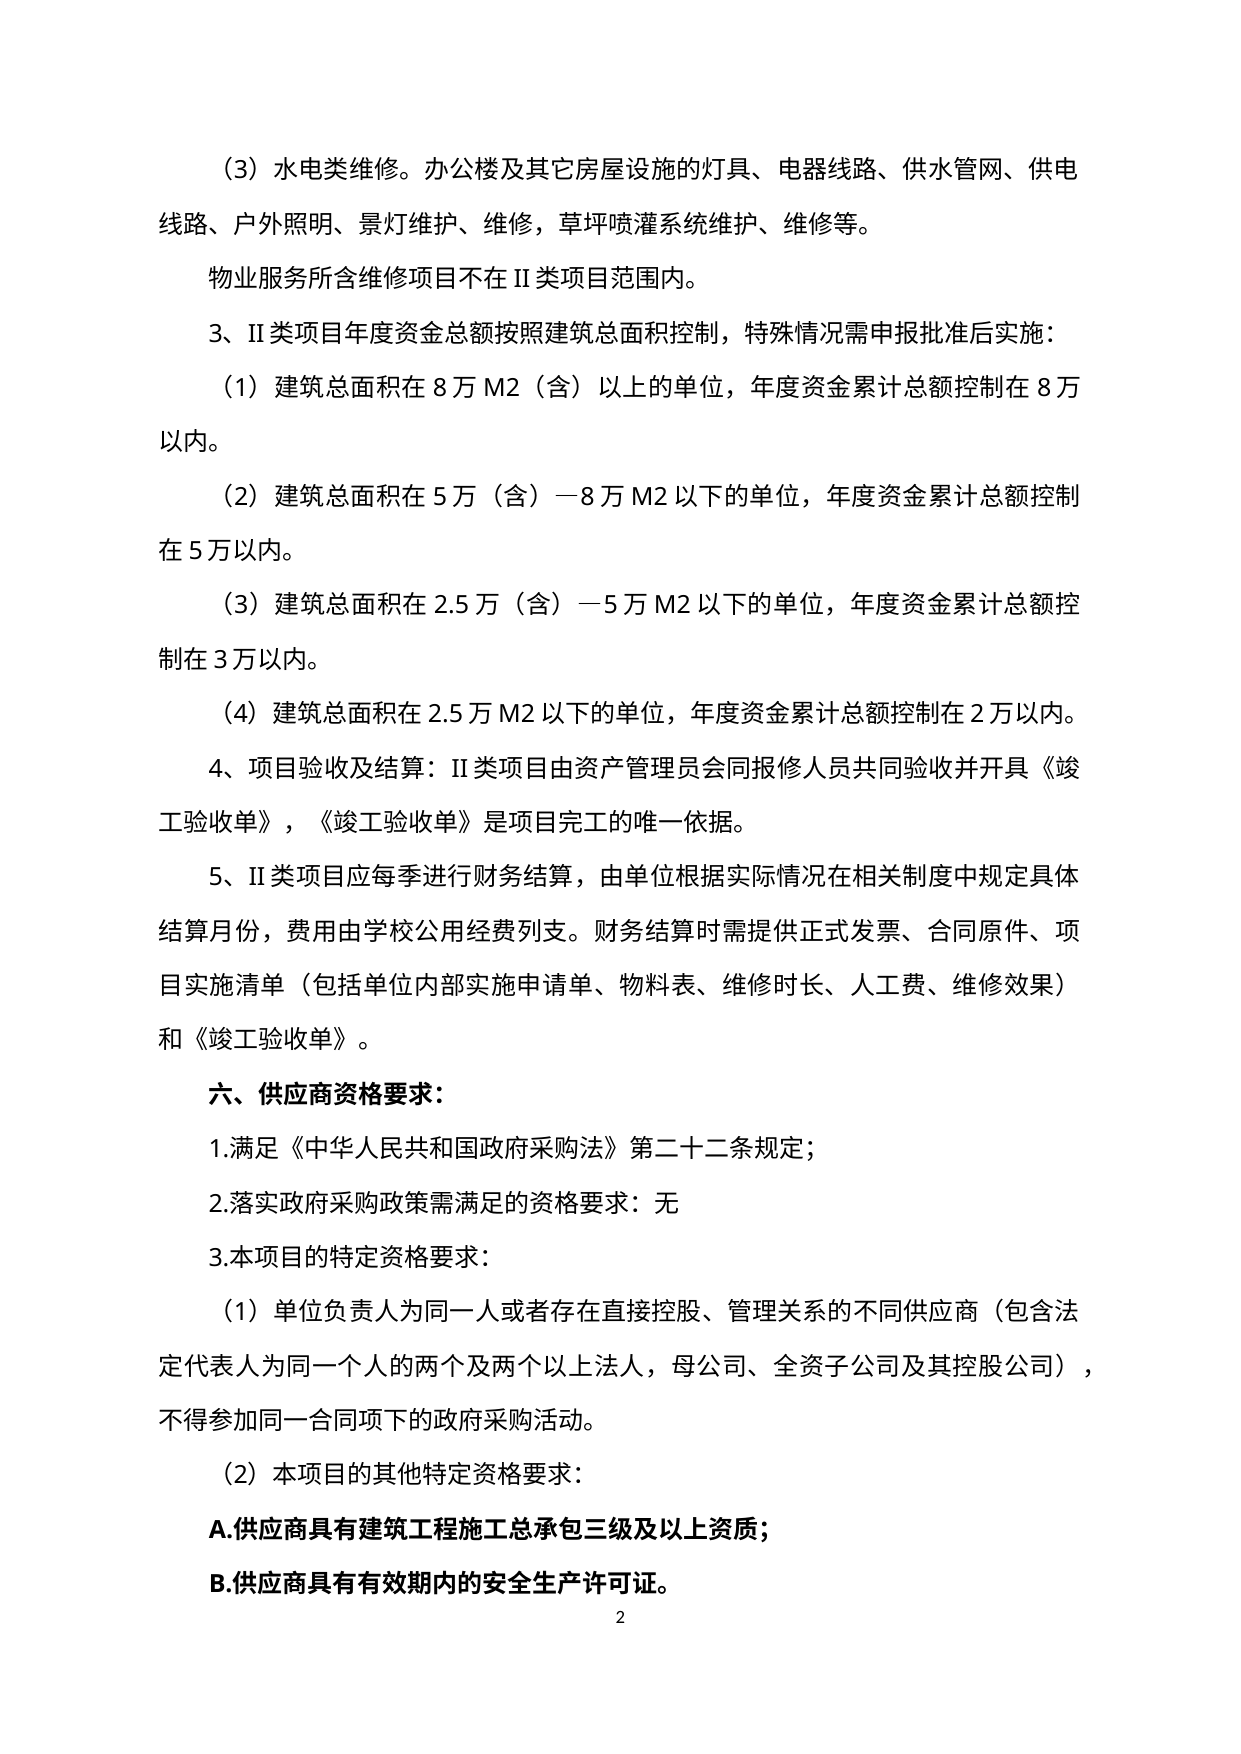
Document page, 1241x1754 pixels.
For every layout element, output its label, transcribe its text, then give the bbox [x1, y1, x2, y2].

text （3）建筑总面积在2.5万（含）—5万M2以下的单位，年度资金累计总额控制在3万以内。 [158, 585, 1082, 676]
text 3、II类项目年度资金总额按照建筑总面积控制，特殊情况需申报批准后实施： [158, 313, 1082, 349]
text （4）建筑总面积在2.5万M2以下的单位，年度资金累计总额控制在2万以内。 [158, 694, 1082, 730]
text 3.本项目的特定资格要求： [158, 1237, 1082, 1274]
text 物业服务所含维修项目不在II类项目范围内。 [158, 259, 1082, 295]
text （2）建筑总面积在5万（含）—8万M2以下的单位，年度资金累计总额控制在5万以内。 [158, 476, 1082, 567]
text 5、II类项目应每季进行财务结算，由单位根据实际情况在相关制度中规定具体结算月份，费用由学校公用经费列支。财务结算时需提供正式发票、合同原件、项目实施清单（包括单位内部实施申请单、物料表、维修时长、人工费、维修效果）和《竣工验收单》。 [158, 857, 1082, 1056]
text 六、供应商资格要求： [158, 1074, 1082, 1111]
text （3）水电类维修。办公楼及其它房屋设施的灯具、电器线路、供水管网、供电线路、户外照明、景灯维护、维修，草坪喷灌系统维护、维修等。 [158, 150, 1082, 241]
text （2）本项目的其他特定资格要求： [158, 1455, 1082, 1491]
text 4、项目验收及结算：II类项目由资产管理员会同报修人员共同验收并开具《竣工验收单》，《竣工验收单》是项目完工的唯一依据。 [158, 748, 1082, 839]
text A.供应商具有建筑工程施工总承包三级及以上资质； [158, 1509, 1082, 1546]
text B.供应商具有有效期内的安全生产许可证。 [158, 1564, 1082, 1600]
text （1）单位负责人为同一人或者存在直接控股、管理关系的不同供应商（包含法定代表人为同一个人的两个及两个以上法人，母公司、全资子公司及其控股公司），不得参加同一合同项下的政府采购活动。 [158, 1292, 1082, 1437]
text 2.落实政府采购政策需满足的资格要求：无 [158, 1183, 1082, 1219]
text 1.满足《中华人民共和国政府采购法》第二十二条规定； [158, 1129, 1082, 1165]
text （1）建筑总面积在8万M2（含）以上的单位，年度资金累计总额控制在8万以内。 [158, 367, 1082, 458]
